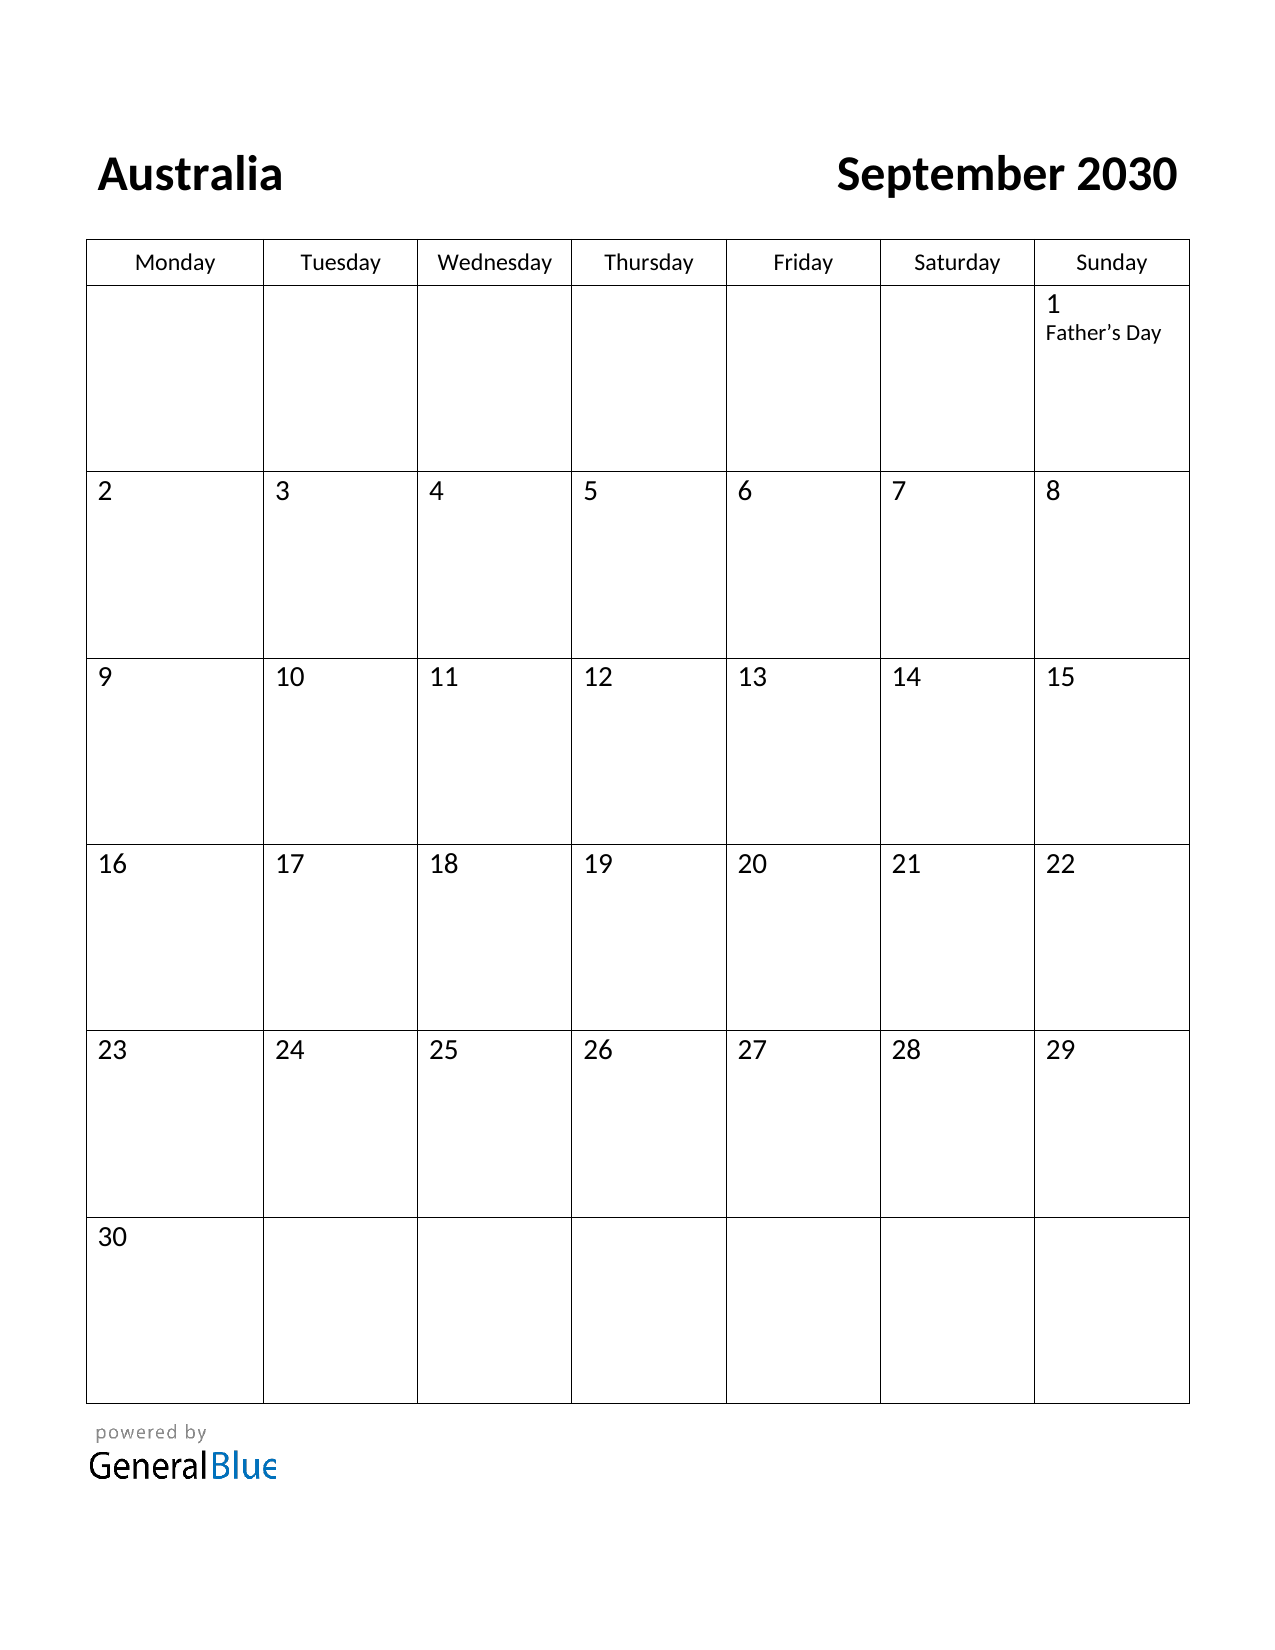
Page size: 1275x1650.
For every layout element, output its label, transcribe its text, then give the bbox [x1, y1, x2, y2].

table_cell 29 [1035, 1031, 1189, 1064]
table_cell Father’s Day [1035, 318, 1189, 471]
table_cell 19 [572, 845, 726, 877]
table_cell [881, 286, 1034, 318]
table_cell Sunday [1035, 240, 1189, 284]
table_cell 23 [87, 1031, 263, 1064]
table_cell [727, 505, 880, 657]
table_cell 10 [264, 659, 417, 691]
table_header September 2030 [572, 105, 1189, 239]
table_cell [87, 286, 263, 318]
table_cell 8 [1035, 472, 1189, 504]
table_cell [264, 1218, 417, 1250]
table_cell 22 [1035, 845, 1189, 877]
table_cell [727, 1250, 880, 1403]
table_cell 11 [418, 659, 571, 691]
table_cell 24 [264, 1031, 417, 1064]
table_cell 12 [572, 659, 726, 691]
table_cell Thursday [572, 240, 726, 284]
table_cell 21 [881, 845, 1034, 877]
table_cell 5 [572, 472, 726, 504]
table_cell Wednesday [418, 240, 571, 284]
table_cell [1035, 691, 1189, 844]
table_cell [727, 1064, 880, 1217]
table_cell [418, 1250, 571, 1403]
table_cell [881, 505, 1034, 657]
table_cell [264, 878, 417, 1030]
table_cell [881, 878, 1034, 1030]
table_cell [727, 318, 880, 471]
table_cell Tuesday [264, 240, 417, 284]
table_cell [572, 505, 726, 657]
table_cell 25 [418, 1031, 571, 1064]
table_cell 7 [881, 472, 1034, 504]
table_cell Friday [727, 240, 880, 284]
table_cell [264, 1250, 417, 1403]
table_cell 1 [1035, 286, 1189, 318]
table_cell 30 [87, 1218, 263, 1250]
table_cell [727, 286, 880, 318]
table_cell [87, 691, 263, 844]
table_header Australia [86, 105, 572, 239]
table_cell Monday [87, 240, 263, 284]
table_cell [418, 878, 571, 1030]
table_cell 16 [87, 845, 263, 877]
table_cell [87, 1250, 263, 1403]
table_cell [727, 878, 880, 1030]
table_cell [1035, 1064, 1189, 1217]
table_cell 13 [727, 659, 880, 691]
picture [88, 1421, 276, 1484]
table_cell 2 [87, 472, 263, 504]
table_cell 9 [87, 659, 263, 691]
table_cell [418, 691, 571, 844]
table_cell [264, 1064, 417, 1217]
table_cell [881, 691, 1034, 844]
table_cell [572, 1250, 726, 1403]
table_cell [572, 1218, 726, 1250]
table_cell [87, 318, 263, 471]
table_cell [1035, 1218, 1189, 1250]
table_cell [87, 878, 263, 1030]
table_cell [418, 286, 571, 318]
table_cell [418, 1218, 571, 1250]
table_cell [264, 318, 417, 471]
table_cell 17 [264, 845, 417, 877]
table_cell [881, 1218, 1034, 1250]
table_cell [572, 878, 726, 1030]
table_cell [881, 318, 1034, 471]
table_cell 4 [418, 472, 571, 504]
table_cell [418, 1064, 571, 1217]
table_cell [418, 318, 571, 471]
table_cell 18 [418, 845, 571, 877]
table_cell 3 [264, 472, 417, 504]
table_cell [727, 691, 880, 844]
table_cell [87, 1064, 263, 1217]
table_cell 20 [727, 845, 880, 877]
table_cell [86, 1404, 1189, 1502]
table_cell [418, 505, 571, 657]
table_cell 26 [572, 1031, 726, 1064]
table_cell [87, 505, 263, 657]
table_cell [572, 286, 726, 318]
table_cell [572, 691, 726, 844]
table_cell 15 [1035, 659, 1189, 691]
table_cell 14 [881, 659, 1034, 691]
table_cell [1035, 1250, 1189, 1403]
table_cell [727, 1218, 880, 1250]
table_cell [264, 691, 417, 844]
table_cell [264, 286, 417, 318]
table_cell [1035, 878, 1189, 1030]
table_cell [881, 1064, 1034, 1217]
table_cell 6 [727, 472, 880, 504]
table_cell [572, 318, 726, 471]
table_cell [1035, 505, 1189, 657]
table_cell [264, 505, 417, 657]
table_cell 27 [727, 1031, 880, 1064]
table_cell 28 [881, 1031, 1034, 1064]
table_cell [881, 1250, 1034, 1403]
table_cell Saturday [881, 240, 1034, 284]
table_cell [572, 1064, 726, 1217]
